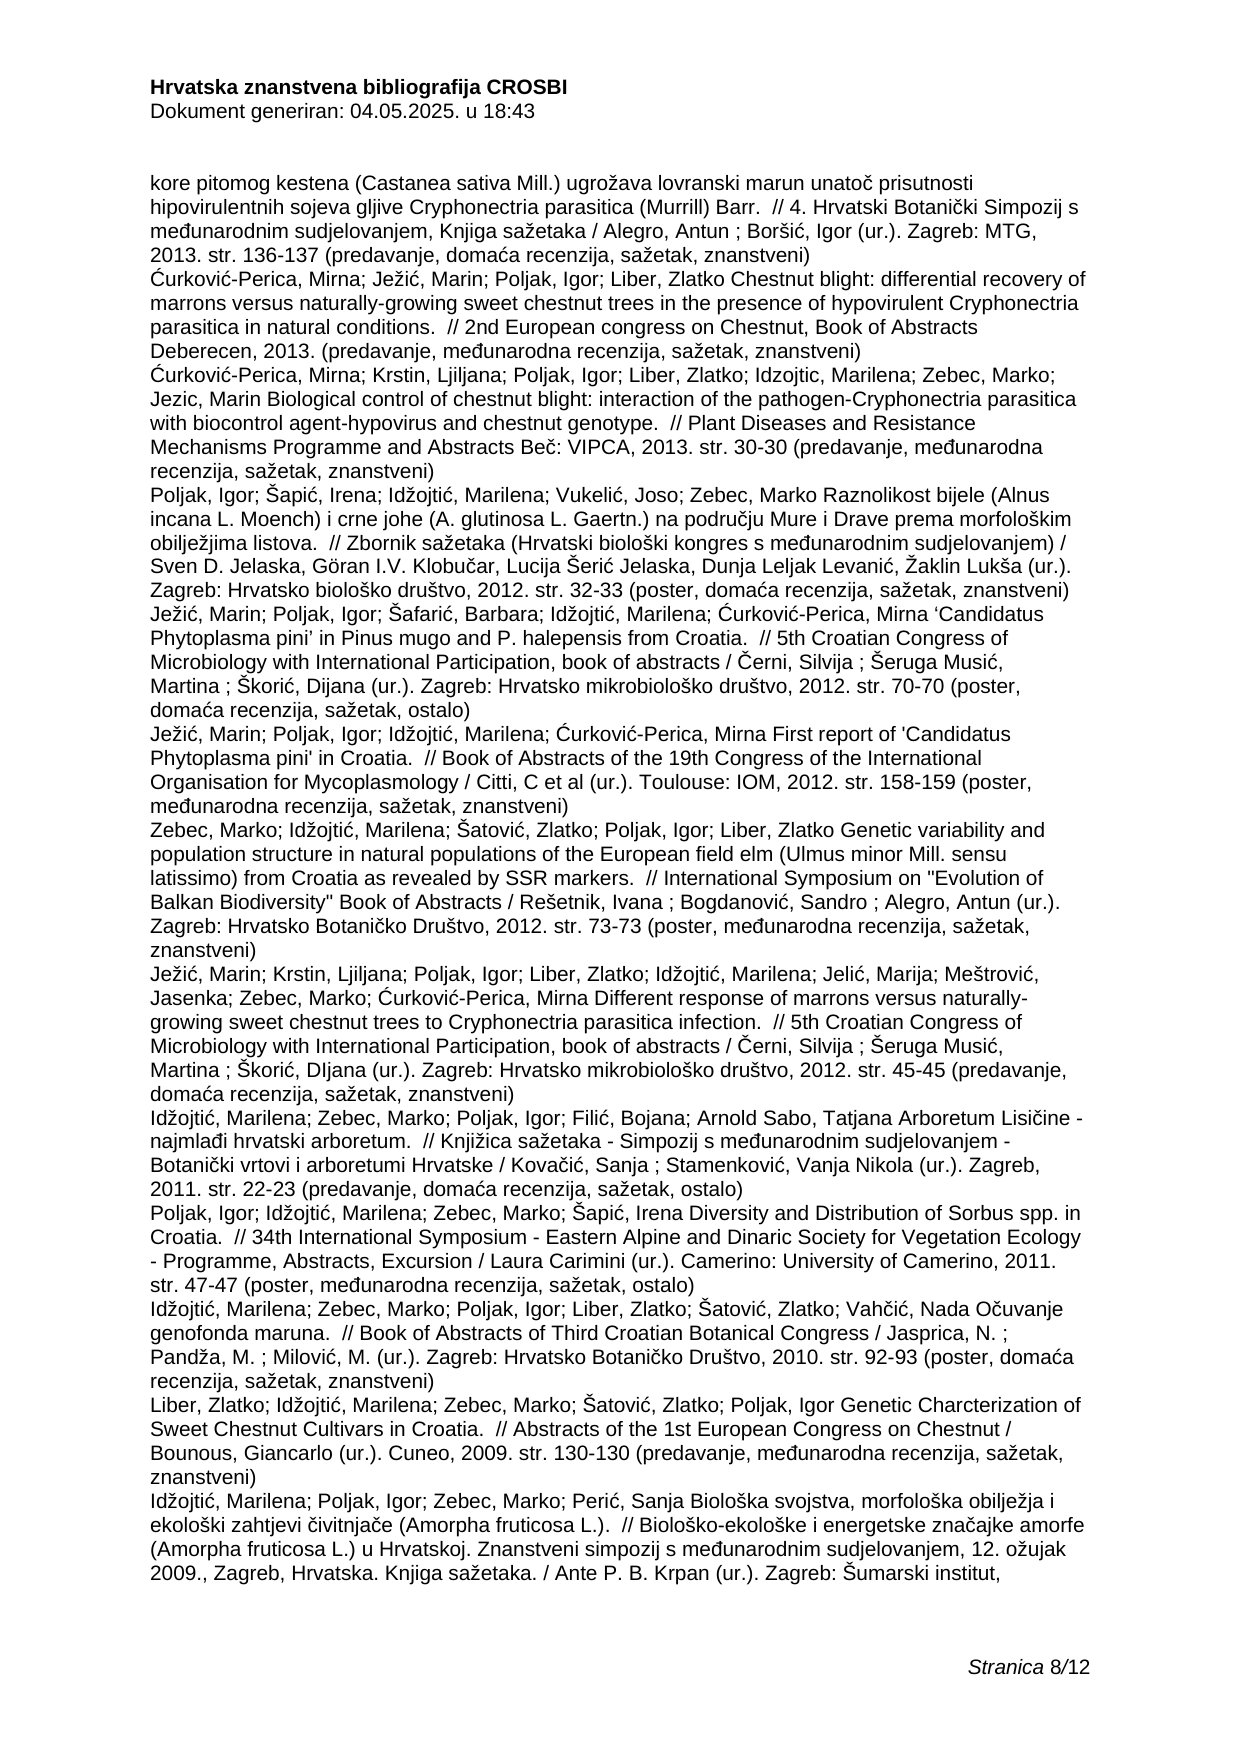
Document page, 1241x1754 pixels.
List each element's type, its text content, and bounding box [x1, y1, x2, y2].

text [150, 1489, 1090, 1584]
text Idžojtić, Marilena; Zebec, Marko; Poljak, Igor; Liber, Zlatko; Šatović, Zlatko; Vahčić, Nada [150, 1297, 1090, 1393]
text Ćurković-Perica, Mirna; Krstin, Ljiljana; Poljak, Igor; Liber, Zlatko; Idzojtic, Marilena; Zebec, Marko; Jezic, Marin [150, 363, 1090, 482]
text Liber, Zlatko; Idžojtić, Marilena; Zebec, Marko; Šatović, Zlatko; Poljak, Igor [150, 1393, 1090, 1489]
text Ježić, Marin; Poljak, Igor; Idžojtić, Marilena; Ćurković-Perica, Mirna [150, 722, 1090, 818]
text Idžojtić, Marilena; Zebec, Marko; Poljak, Igor; Filić, Bojana; Arnold Sabo, Tatjana [150, 1105, 1090, 1201]
text Ježić, Marin; Krstin, Ljiljana; Poljak, Igor; Liber, Zlatko; Idžojtić, Marilena; Jelić, Marija; Meštrović, Jasenka; Zebec, Marko; Ćurković-Perica, Mirna [150, 962, 1090, 1105]
text Ćurković-Perica, Mirna; Ježić, Marin; Poljak, Igor; Liber, Zlatko [150, 267, 1090, 363]
text Zebec, Marko; Idžojtić, Marilena; Šatović, Zlatko; Poljak, Igor; Liber, Zlatko [150, 818, 1090, 962]
text Ježić, Marin; Poljak, Igor; Šafarić, Barbara; Idžojtić, Marilena; Ćurković-Perica, Mirna [150, 602, 1090, 722]
text Poljak, Igor; Šapić, Irena; Idžojtić, Marilena; Vukelić, Joso; Zebec, Marko [150, 482, 1090, 602]
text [150, 171, 1090, 267]
text Poljak, Igor; Idžojtić, Marilena; Zebec, Marko; Šapić, Irena [150, 1201, 1090, 1297]
